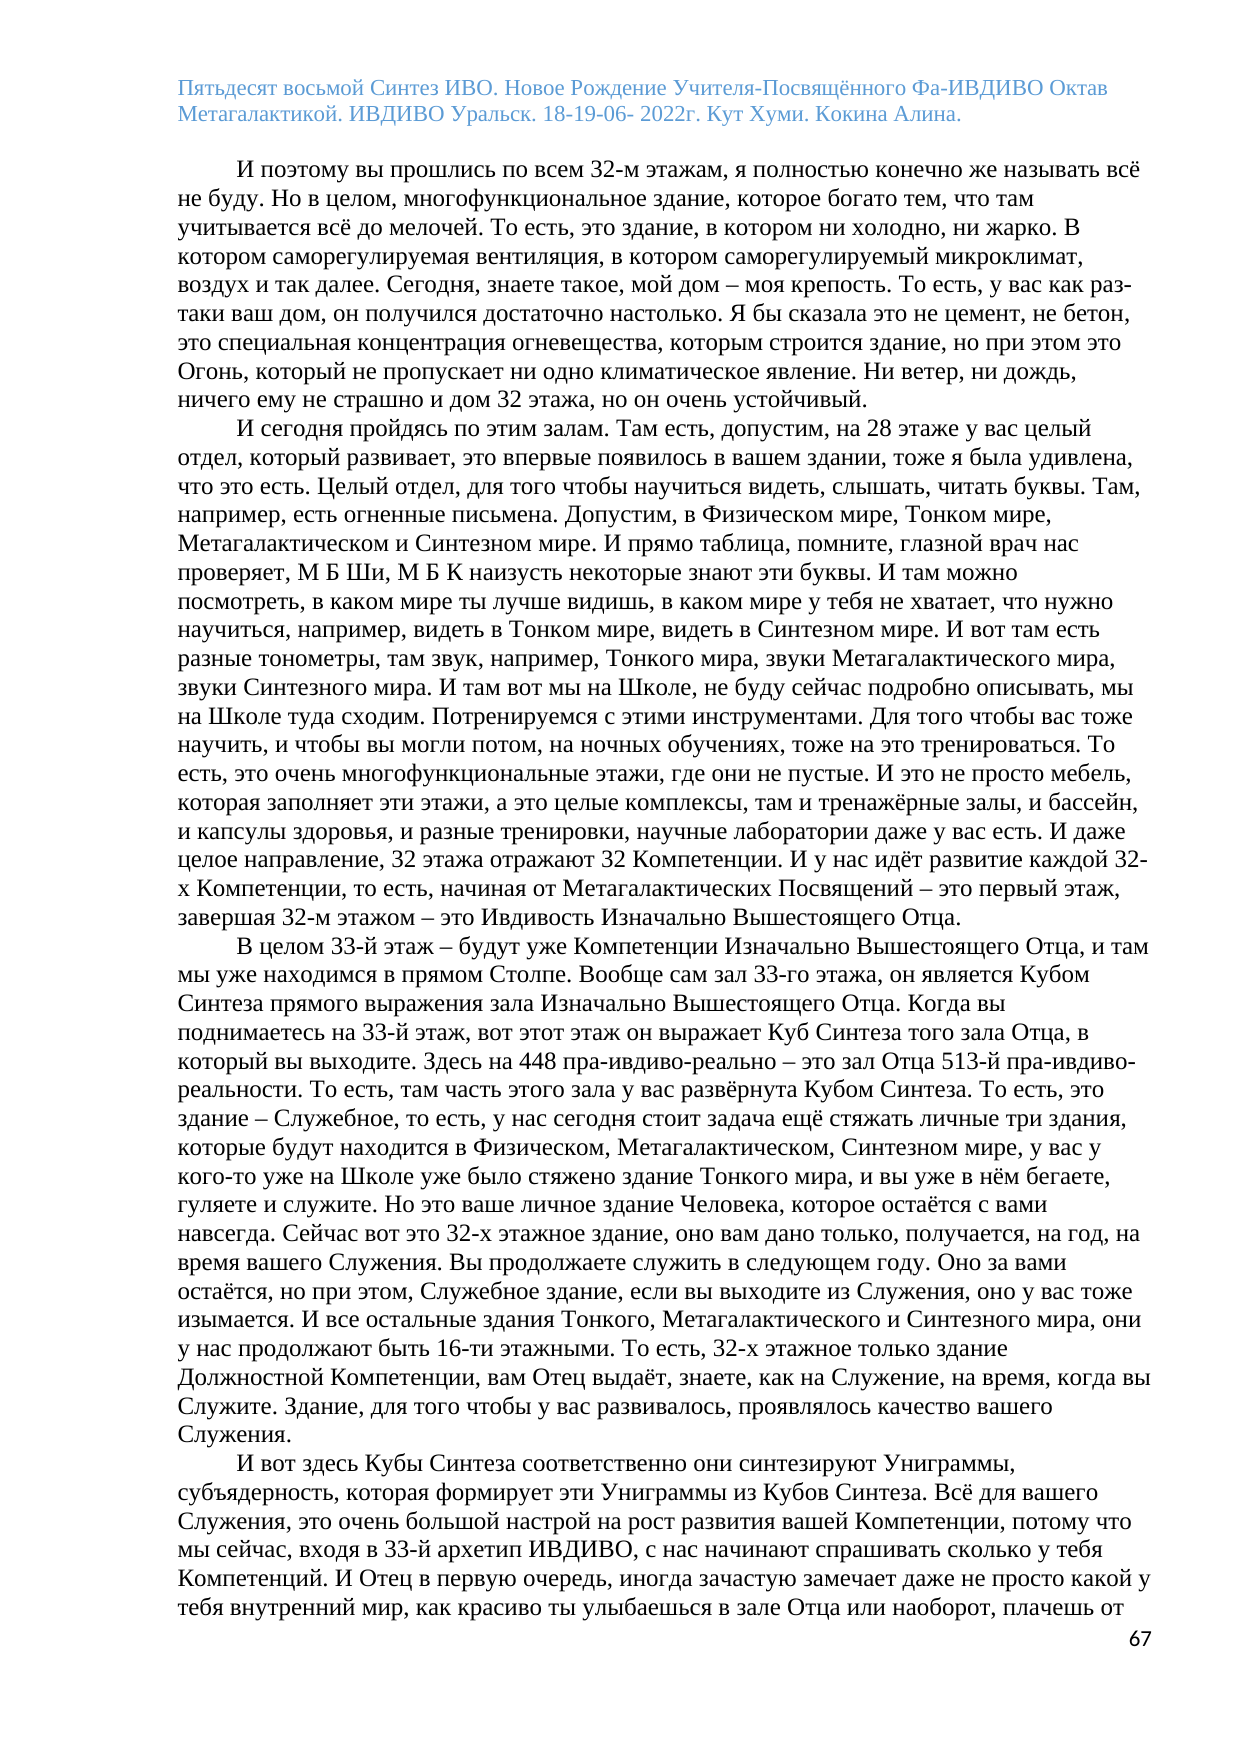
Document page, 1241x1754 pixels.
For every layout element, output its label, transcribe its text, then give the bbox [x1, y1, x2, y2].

text И поэтому вы прошлись по всем 32-м этажам, я полностью конечно же называть всё не буду. Но в целом, многофункциональное здание, которое богато тем, что там учитывается всё до мелочей. То есть, это здание, в котором ни холодно, ни жарко. В котором саморегулируемая вентиляция, в котором саморегулируемый микроклимат, воздух и так далее. Сегодня, знаете такое, мой дом – моя крепость. То есть, у вас как раз-таки ваш дом, он получился достаточно настолько. Я бы сказала это не цемент, не бетон, это специальная концентрация огневещества, которым строится здание, но при этом это Огонь, который не пропускает ни одно климатическое явление. Ни ветер, ни дождь, ничего ему не страшно и дом 32 этажа, но он очень устойчивый. [177, 154, 1152, 413]
text В целом 33-й этаж – будут уже Компетенции Изначально Вышестоящего Отца, и там мы уже находимся в прямом Столпе. Вообще сам зал 33-го этажа, он является Кубом Синтеза прямого выражения зала Изначально Вышестоящего Отца. Когда вы поднимаетесь на 33-й этаж, вот этот этаж он выражает Куб Синтеза того зала Отца, в который вы выходите. Здесь на 448 пра-ивдиво-реально – это зал Отца 513-й пра-ивдиво-реальности. То есть, там часть этого зала у вас развёрнута Кубом Синтеза. То есть, это здание – Служебное, то есть, у нас сегодня стоит задача ещё стяжать личные три здания, которые будут находится в Физическом, Метагалактическом, Синтезном мире, у вас у кого-то уже на Школе уже было стяжено здание Тонкого мира, и вы уже в нём бегаете, гуляете и служите. Но это ваше личное здание Человека, которое остаётся с вами навсегда. Сейчас вот это 32-х этажное здание, оно вам дано только, получается, на год, на время вашего Служения. Вы продолжаете служить в следующем году. Оно за вами остаётся, но при этом, Служебное здание, если вы выходите из Служения, оно у вас тоже изымается. И все остальные здания Тонкого, Метагалактического и Синтезного мира, они у нас продолжают быть 16-ти этажными. То есть, 32-х этажное только здание Должностной Компетенции, вам Отец выдаёт, знаете, как на Служение, на время, когда вы Служите. Здание, для того чтобы у вас развивалось, проявлялось качество вашего Служения. [177, 931, 1152, 1448]
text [177, 1448, 1152, 1621]
text И сегодня пройдясь по этим залам. Там есть, допустим, на 28 этаже у вас целый отдел, который развивает, это впервые появилось в вашем здании, тоже я была удивлена, что это есть. Целый отдел, для того чтобы научиться видеть, слышать, читать буквы. Там, например, есть огненные письмена. Допустим, в Физическом мире, Тонком мире, Метагалактическом и Синтезном мире. И прямо таблица, помните, глазной врач нас проверяет, М Б Ши, М Б К наизусть некоторые знают эти буквы. И там можно посмотреть, в каком мире ты лучше видишь, в каком мире у тебя не хватает, что нужно научиться, например, видеть в Тонком мире, видеть в Синтезном мире. И вот там есть разные тонометры, там звук, например, Тонкого мира, звуки Метагалактического мира, звуки Синтезного мира. И там вот мы на Школе, не буду сейчас подробно описывать, мы на Школе туда сходим. Потренируемся с этими инструментами. Для того чтобы вас тоже научить, и чтобы вы могли потом, на ночных обучениях, тоже на это тренироваться. То есть, это очень многофункциональные этажи, где они не пустые. И это не просто мебель, которая заполняет эти этажи, а это целые комплексы, там и тренажёрные залы, и бассейн, и капсулы здоровья, и разные тренировки, научные лаборатории даже у вас есть. И даже целое направление, 32 этажа отражают 32 Компетенции. И у нас идёт развитие каждой 32-х Компетенции, то есть, начиная от Метагалактических Посвящений – это первый этаж, завершая 32-м этажом – это Ивдивость Изначально Вышестоящего Отца. [177, 413, 1152, 931]
